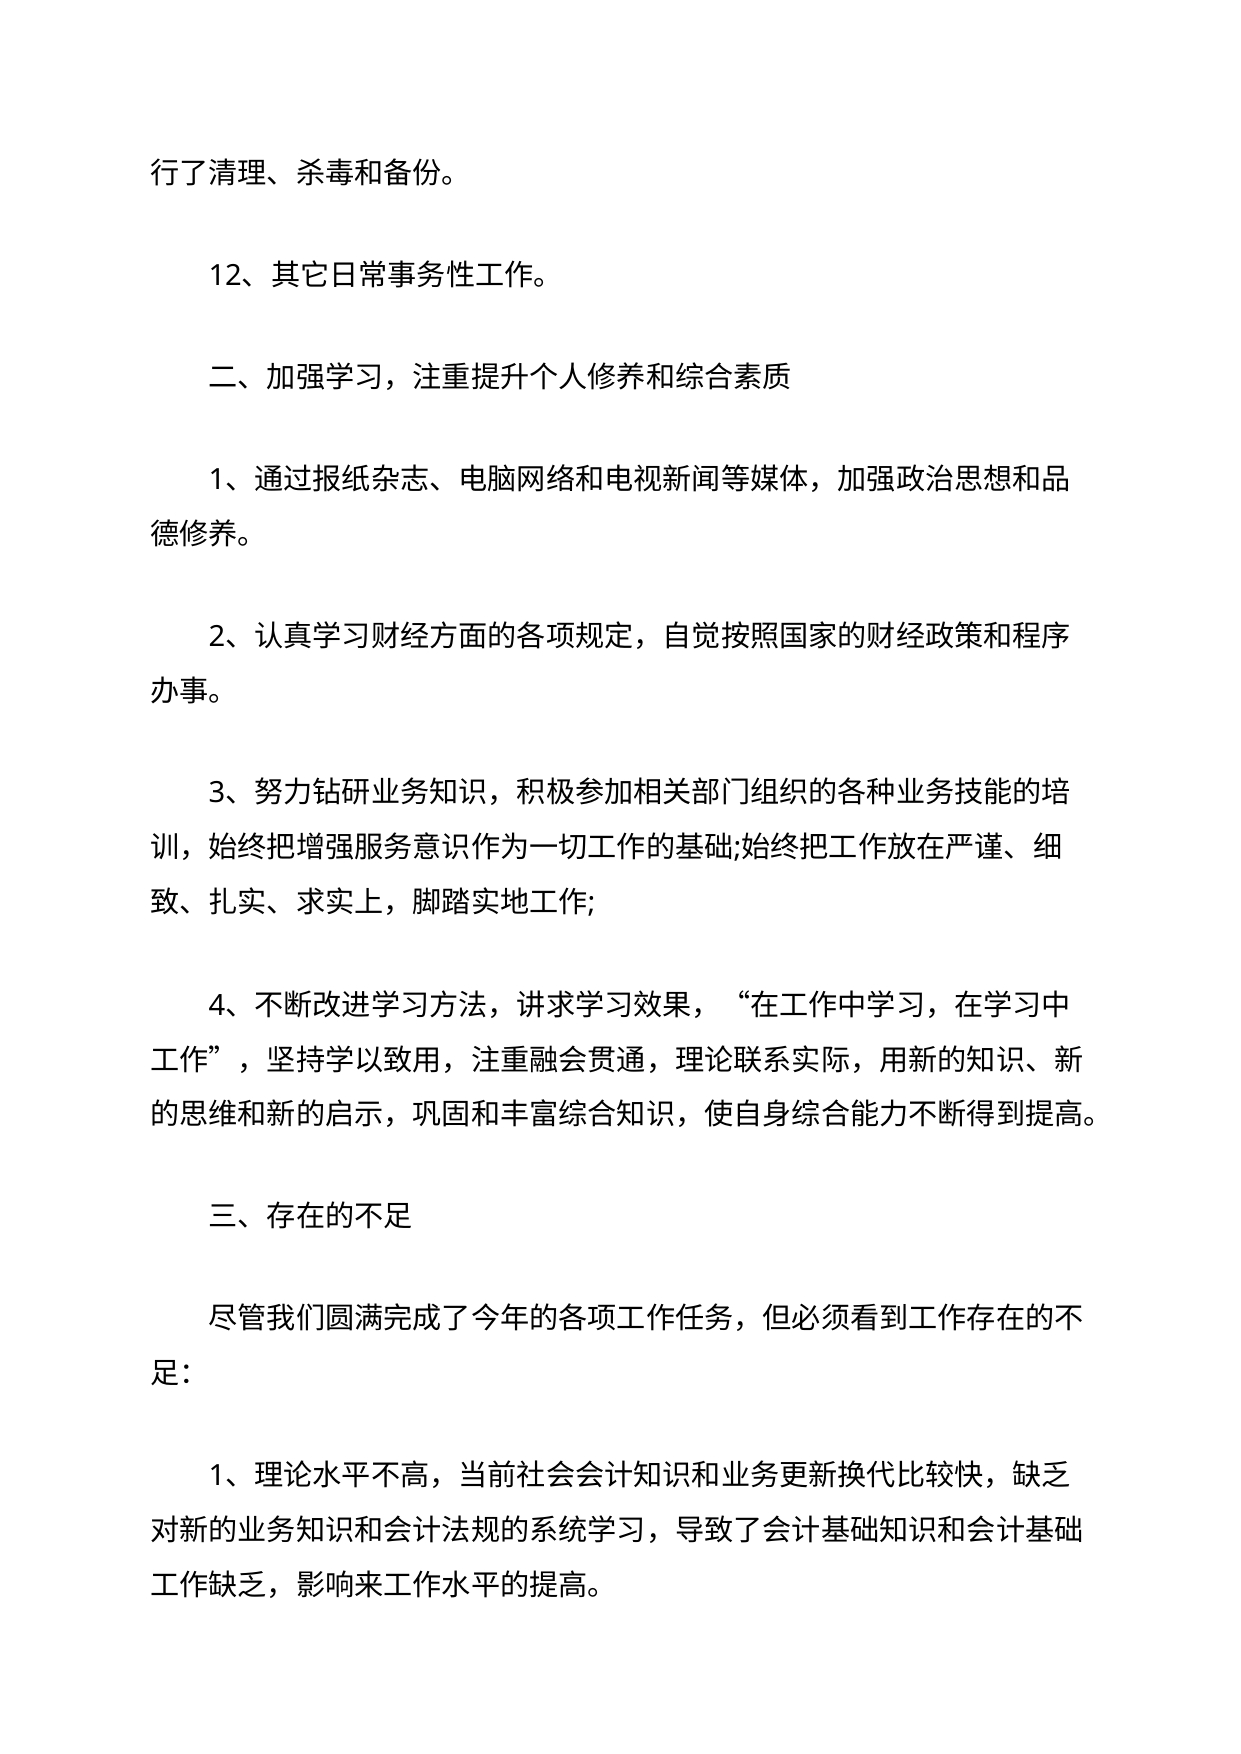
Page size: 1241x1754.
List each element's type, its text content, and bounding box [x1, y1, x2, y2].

text 1、通过报纸杂志、电脑网络和电视新闻等媒体，加强政治思想和品德修养。 [150, 456, 1090, 553]
text 2、认真学习财经方面的各项规定，自觉按照国家的财经政策和程序办事。 [150, 612, 1090, 709]
text 尽管我们圆满完成了今年的各项工作任务，但必须看到工作存在的不足： [150, 1294, 1090, 1392]
text 二、加强学习，注重提升个人修养和综合素质 [150, 354, 1090, 396]
text 三、存在的不足 [150, 1193, 1090, 1235]
text 1、理论水平不高，当前社会会计知识和业务更新换代比较快，缺乏对新的业务知识和会计法规的系统学习，导致了会计基础知识和会计基础工作缺乏，影响来工作水平的提高。 [150, 1451, 1090, 1603]
text 4、不断改进学习方法，讲求学习效果，“在工作中学习，在学习中工作”，坚持学以致用，注重融会贯通，理论联系实际，用新的知识、新的思维和新的启示，巩固和丰富综合知识，使自身综合能力不断得到提高。 [150, 981, 1090, 1133]
text 12、其它日常事务性工作。 [150, 252, 1090, 294]
text 3、努力钻研业务知识，积极参加相关部门组织的各种业务技能的培训，始终把增强服务意识作为一切工作的基础;始终把工作放在严谨、细致、扎实、求实上，脚踏实地工作; [150, 769, 1090, 921]
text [150, 150, 1090, 192]
